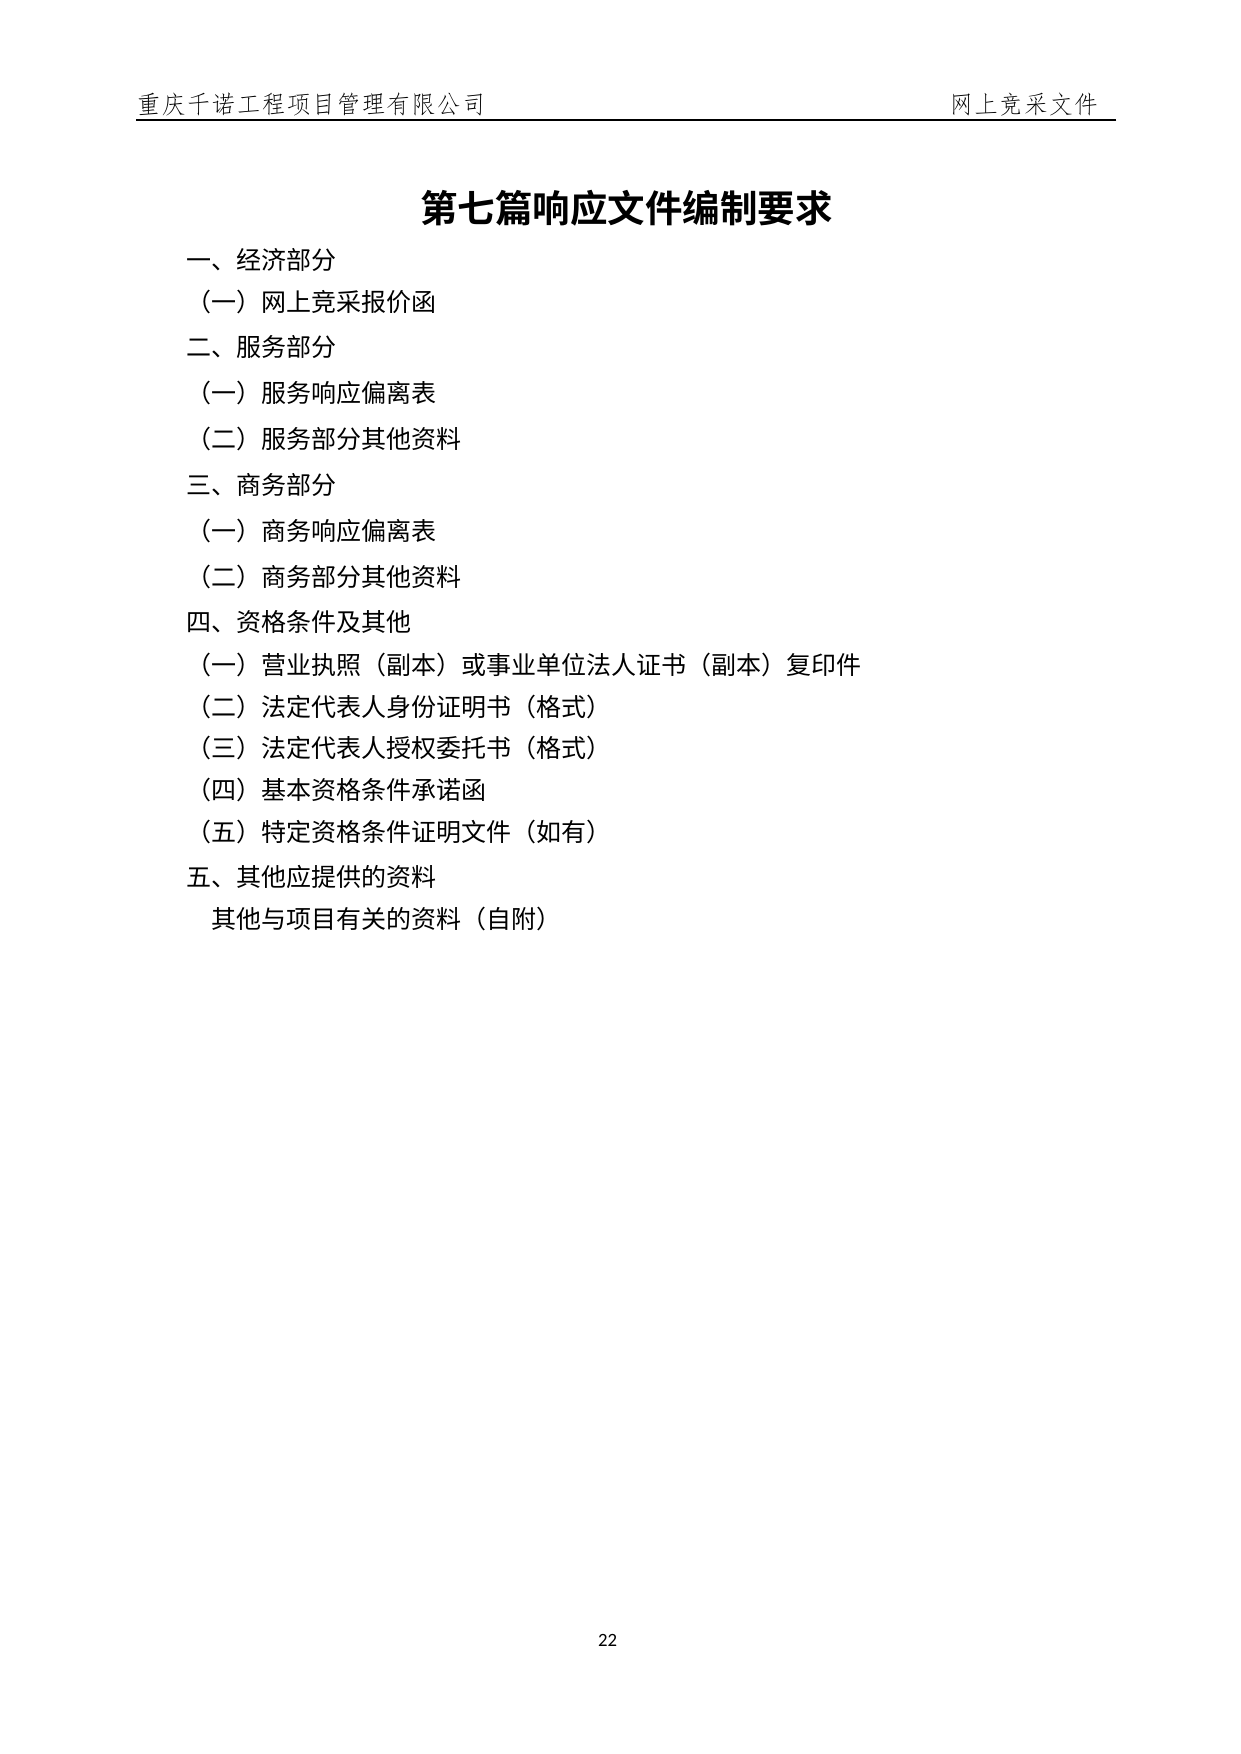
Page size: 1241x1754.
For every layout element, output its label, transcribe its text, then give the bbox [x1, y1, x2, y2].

text 一、经济部分 [136, 233, 1116, 278]
text 三、商务部分 [136, 458, 1116, 503]
text 五、其他应提供的资料 [136, 849, 1116, 895]
text （五）特定资格条件证明文件（如有） [136, 808, 1116, 849]
text （一）商务响应偏离表 [136, 503, 1116, 549]
text （二）商务部分其他资料 [136, 549, 1116, 595]
text （一）营业执照（副本）或事业单位法人证书（副本）复印件 [136, 641, 1116, 683]
text （一）服务响应偏离表 [136, 366, 1116, 412]
text （二）服务部分其他资料 [136, 412, 1116, 458]
text （三）法定代表人授权委托书（格式） [136, 724, 1116, 766]
text 第七篇响应文件编制要求 [136, 178, 1116, 233]
text 其他与项目有关的资料（自附） [136, 895, 1116, 937]
text （四）基本资格条件承诺函 [136, 766, 1116, 808]
text （一）网上竞采报价函 [136, 278, 1116, 320]
text 二、服务部分 [136, 320, 1116, 366]
text （二）法定代表人身份证明书（格式） [136, 683, 1116, 724]
text 四、资格条件及其他 [136, 595, 1116, 641]
